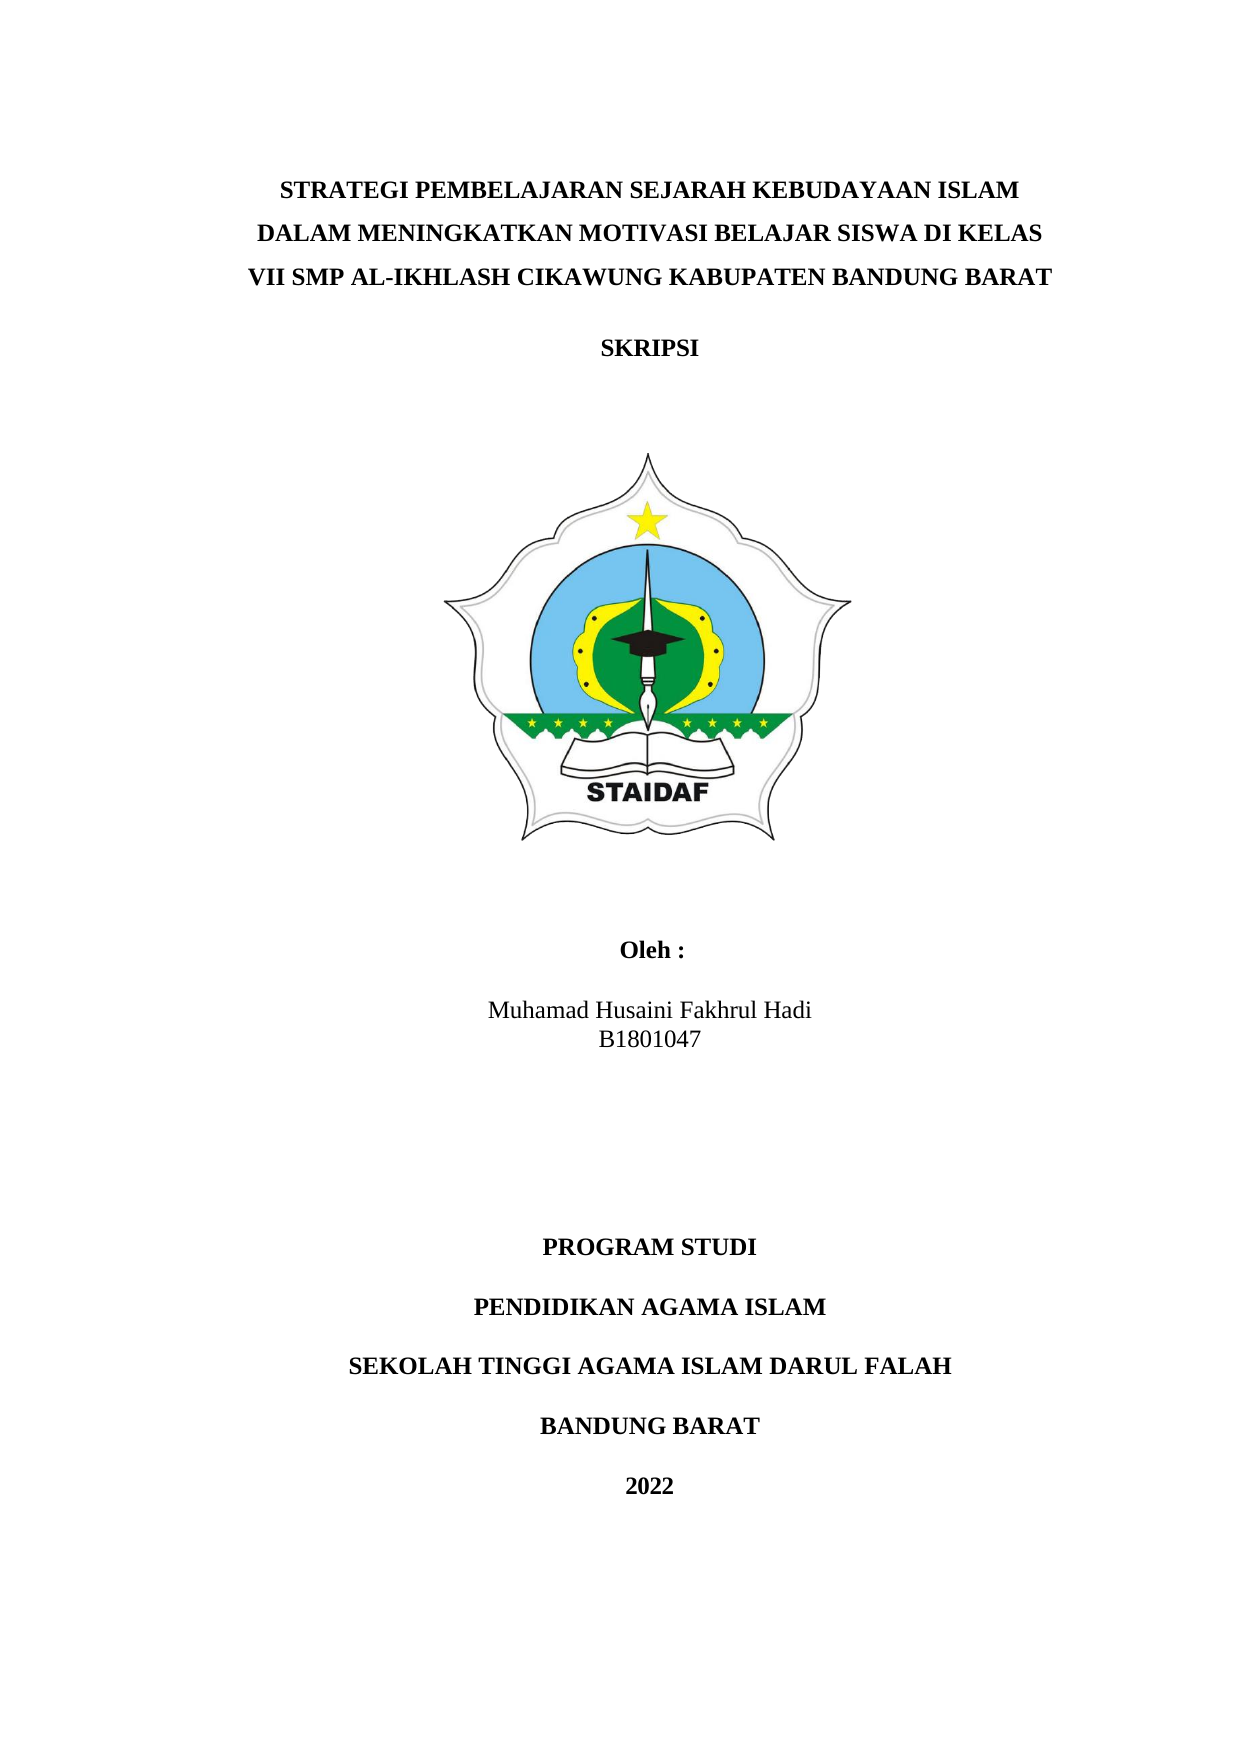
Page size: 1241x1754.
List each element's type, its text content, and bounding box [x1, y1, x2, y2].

subtitle STRATEGI PEMBELAJARAN SEJARAH KEBUDAYAAN ISLAM DALAM MENINGKATKAN MOTIVASI BELAJAR SISWA DI KELAS VII SMP AL-IKHLASH CIKAWUNG KABUPATEN BANDUNG BARAT [247, 175, 1052, 290]
text SEKOLAH TINGGI AGAMA ISLAM DARUL FALAH BANDUNG BARAT [289, 1351, 1011, 1440]
text Muhamad Husaini Fakhrul Hadi B1801047 [441, 995, 859, 1052]
subtitle PROGRAM STUDI PENDIDIKAN AGAMA ISLAM [473, 1232, 826, 1320]
picture [443, 453, 852, 841]
text Oleh : [447, 935, 859, 964]
text SKRIPSI [441, 333, 859, 362]
text 2022 [441, 1471, 859, 1500]
